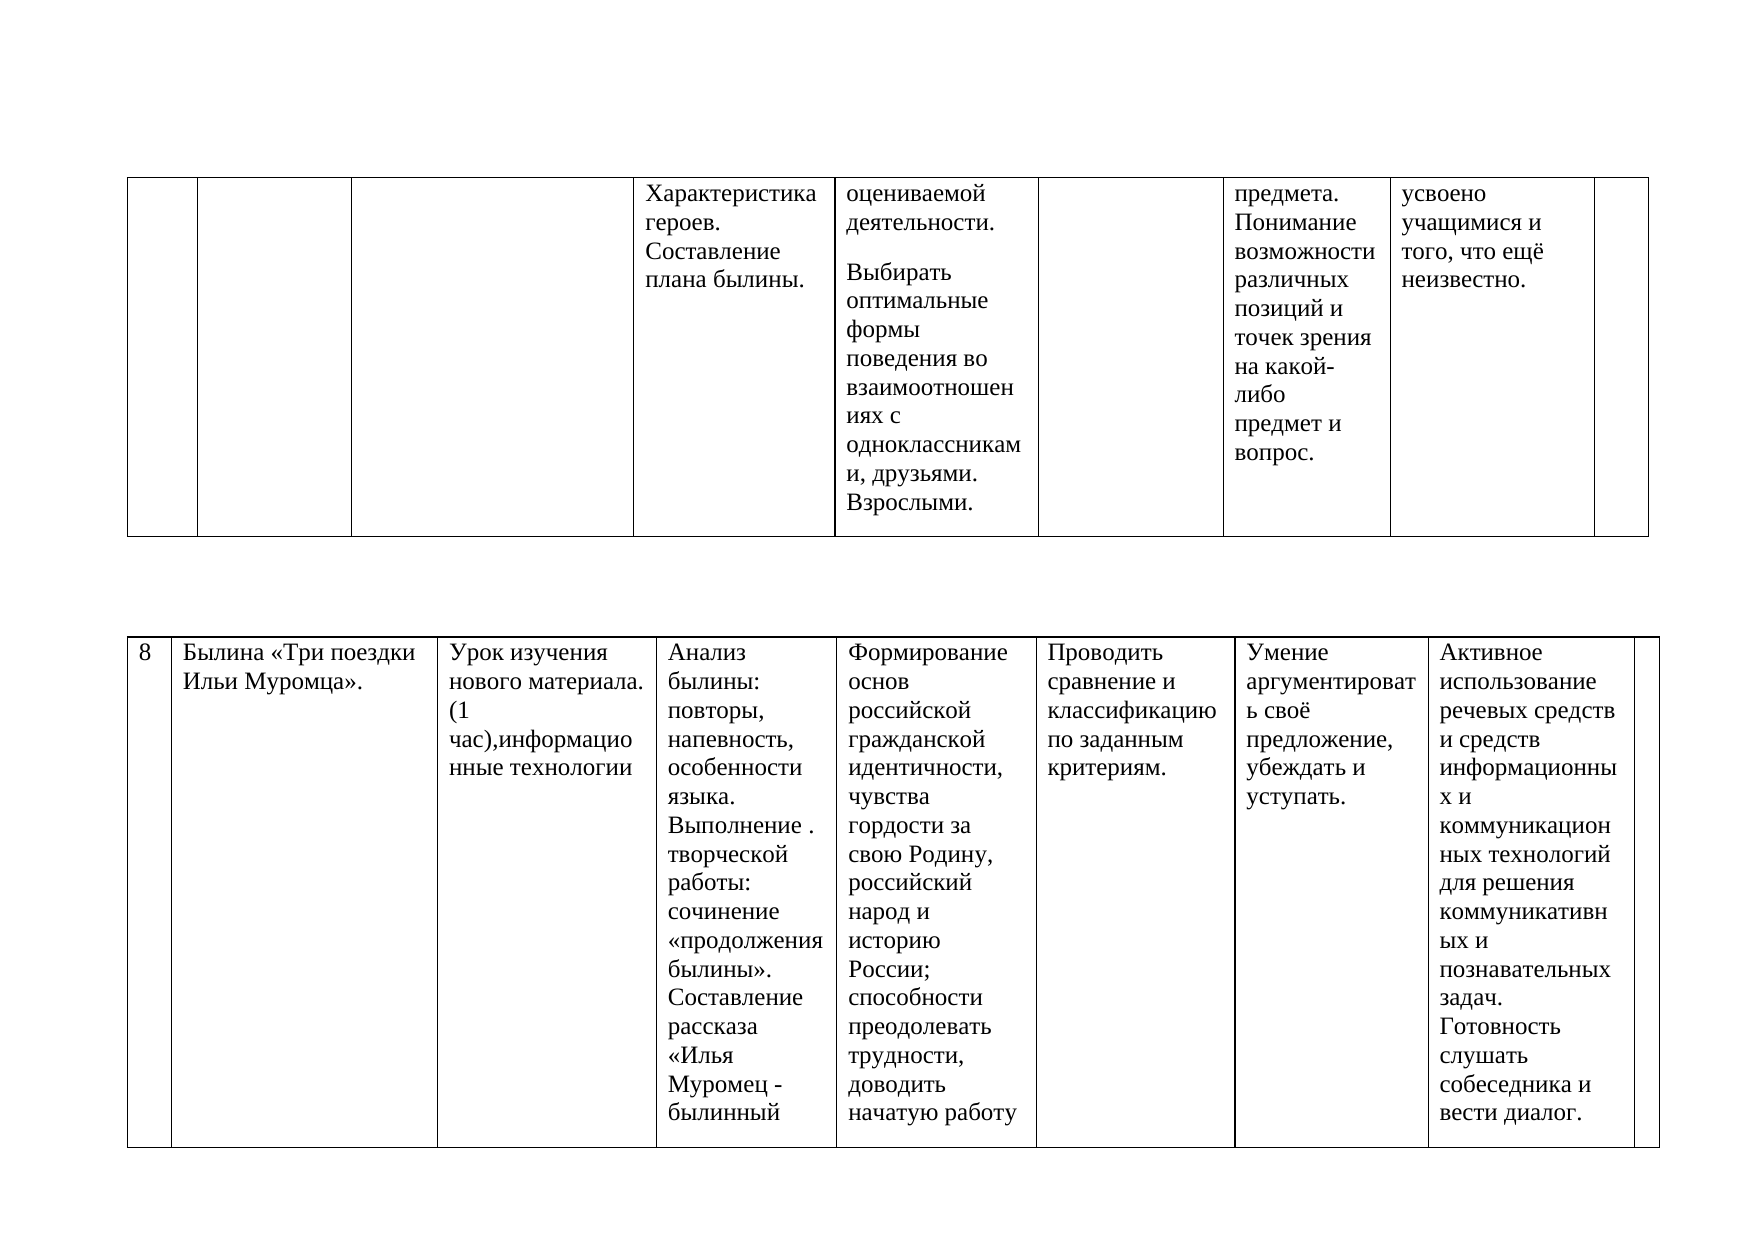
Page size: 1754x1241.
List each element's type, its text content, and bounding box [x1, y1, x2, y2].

table_header 8 [128, 638, 171, 1147]
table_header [438, 638, 656, 1147]
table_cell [1224, 178, 1390, 536]
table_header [837, 638, 1036, 1147]
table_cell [1391, 178, 1594, 536]
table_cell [198, 178, 351, 536]
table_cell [1039, 178, 1223, 536]
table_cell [634, 178, 834, 536]
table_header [1236, 638, 1428, 1147]
table_cell [1595, 178, 1648, 536]
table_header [172, 638, 437, 1147]
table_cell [352, 178, 633, 536]
table_cell 7 [128, 178, 197, 536]
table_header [1037, 638, 1234, 1147]
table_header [1429, 638, 1634, 1147]
table_header [1635, 638, 1659, 1147]
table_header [657, 638, 836, 1147]
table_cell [836, 178, 1038, 536]
